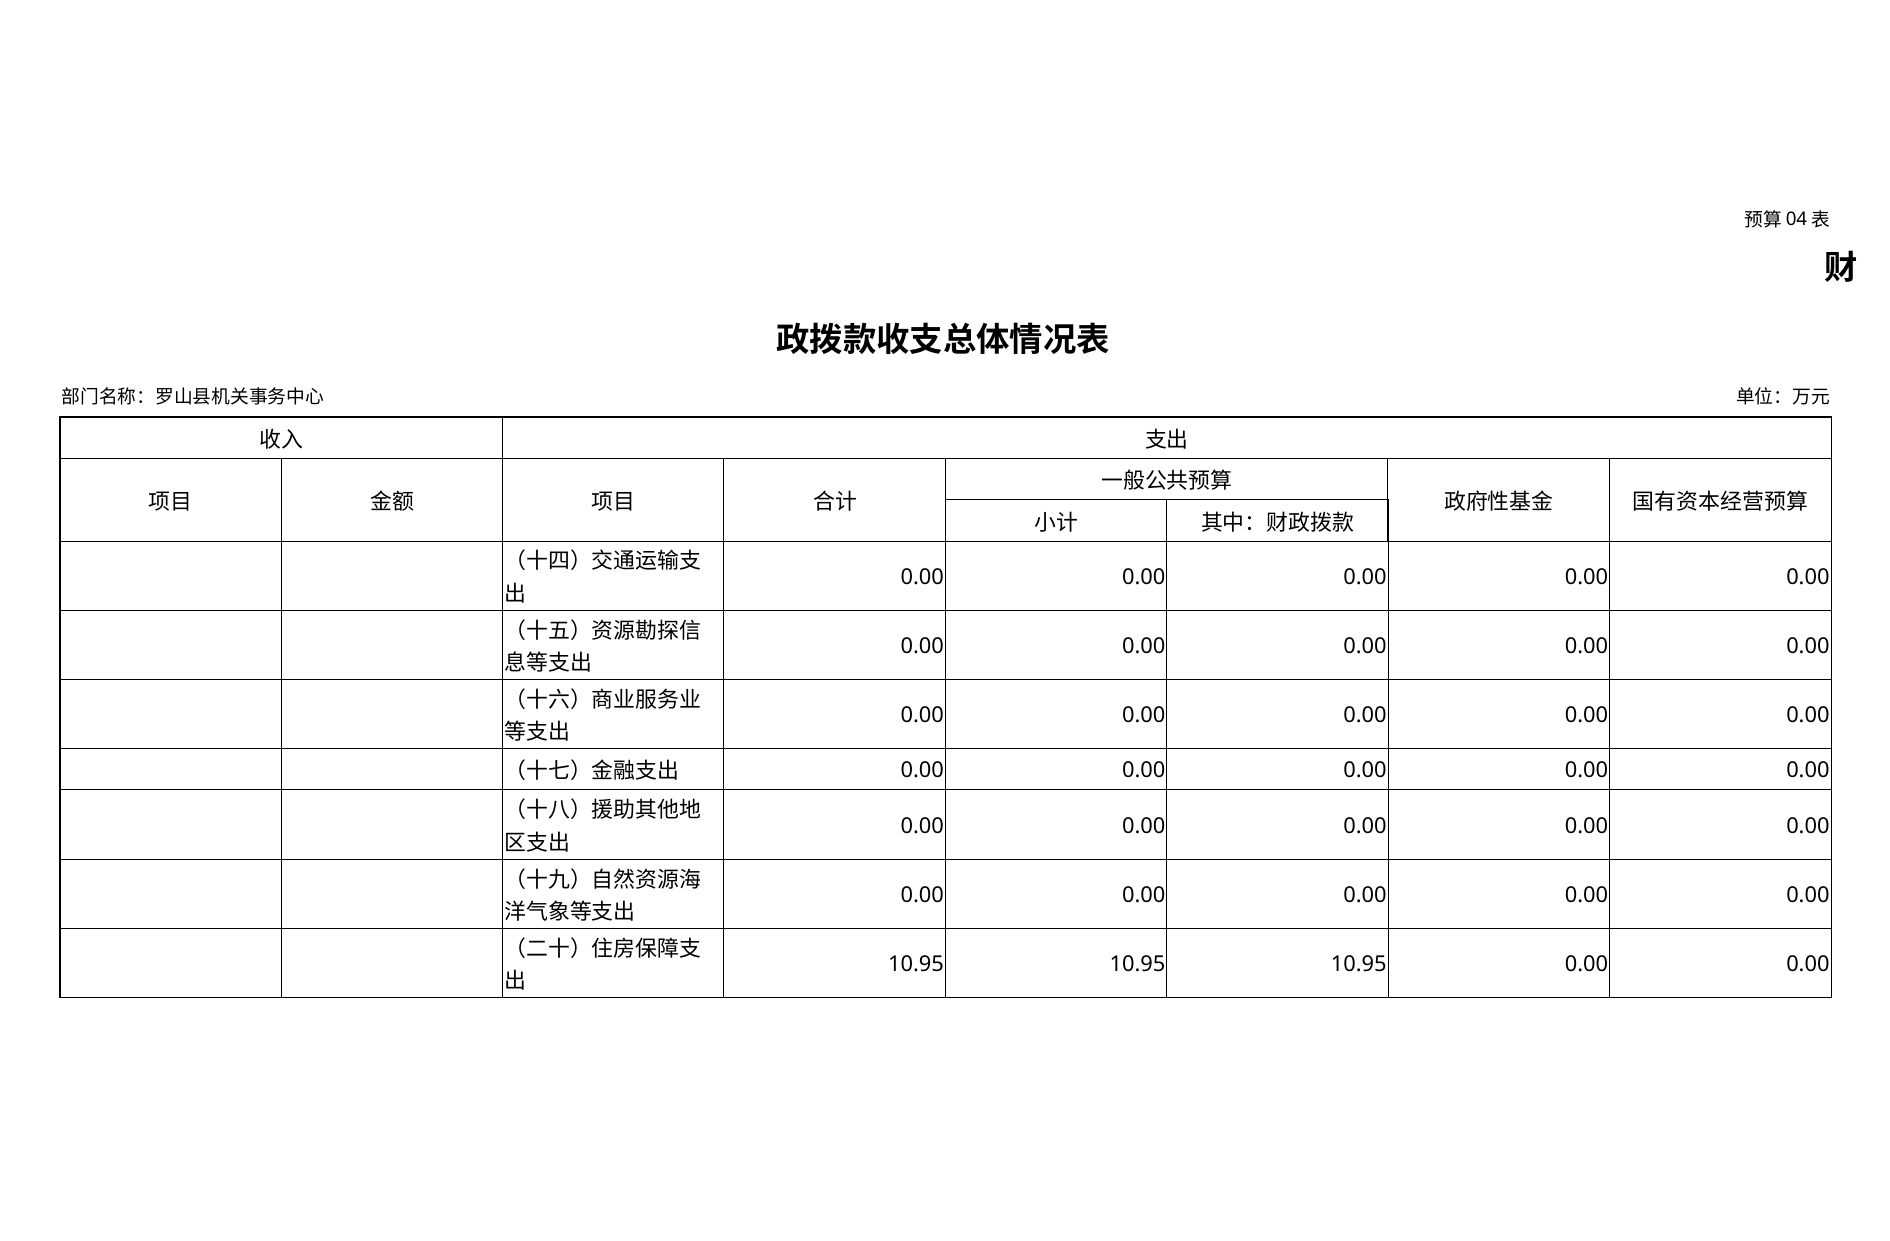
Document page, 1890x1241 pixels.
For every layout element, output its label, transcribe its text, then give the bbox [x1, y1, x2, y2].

table_cell [61, 929, 281, 997]
table_cell 10.95 [724, 929, 945, 997]
table_cell [282, 790, 502, 858]
table_cell [282, 542, 502, 610]
table_cell 小计 [946, 500, 1166, 541]
table_cell 0.00 [724, 542, 945, 610]
table_cell 0.00 [1167, 749, 1388, 789]
table_cell 0.00 [1167, 542, 1388, 610]
table_cell 0.00 [946, 680, 1166, 748]
table_cell 收入 [61, 418, 502, 458]
table_cell 金额 [282, 459, 502, 541]
table_cell 财政拨款收支总体情况表 [60, 239, 1831, 375]
table_cell 0.00 [1610, 542, 1831, 610]
table_cell 0.00 [1167, 860, 1388, 928]
table_cell 0.00 [1389, 611, 1609, 679]
table_cell 0.00 [946, 542, 1166, 610]
table_cell 0.00 [1610, 749, 1831, 789]
table_cell [61, 611, 281, 679]
table_cell 0.00 [1167, 611, 1388, 679]
table_cell 0.00 [1167, 790, 1388, 858]
table_cell （十五）资源勘探信息等支出 [503, 611, 723, 679]
table_cell [282, 929, 502, 997]
table_cell 支出 [503, 418, 1831, 458]
table_cell 0.00 [1167, 680, 1388, 748]
table_cell [282, 611, 502, 679]
table_cell 0.00 [724, 860, 945, 928]
table_cell （十七）金融支出 [503, 749, 723, 789]
table_header 预算04表 [60, 198, 1831, 239]
table_cell 0.00 [724, 680, 945, 748]
table_cell [61, 542, 281, 610]
table_cell 部门名称：罗山县机关事务中心 [60, 375, 945, 416]
table_cell 项目 [503, 459, 723, 541]
table_cell 0.00 [1389, 790, 1609, 858]
table_cell （十四）交通运输支出 [503, 542, 723, 610]
table_cell 单位：万元 [945, 375, 1831, 416]
table_cell 0.00 [1610, 790, 1831, 858]
table_cell [61, 860, 281, 928]
table_cell 0.00 [724, 611, 945, 679]
table_cell [61, 680, 281, 748]
table_cell 0.00 [724, 790, 945, 858]
table_cell [61, 749, 281, 789]
table_cell [61, 790, 281, 858]
table_cell 0.00 [1389, 860, 1609, 928]
table_cell 0.00 [946, 790, 1166, 858]
table_cell 0.00 [946, 611, 1166, 679]
table_cell 0.00 [1389, 542, 1609, 610]
table_cell （二十）住房保障支出 [503, 929, 723, 997]
table_cell （十九）自然资源海洋气象等支出 [503, 860, 723, 928]
table_cell 10.95 [1167, 929, 1388, 997]
table_cell 政府性基金 [1388, 459, 1609, 541]
table_cell 0.00 [1389, 680, 1609, 748]
table_cell （十八）援助其他地区支出 [503, 790, 723, 858]
table_cell [282, 680, 502, 748]
table_cell [282, 860, 502, 928]
table_cell 0.00 [946, 860, 1166, 928]
table_cell 0.00 [1389, 929, 1609, 997]
table_cell [282, 749, 502, 789]
table_cell 0.00 [1610, 860, 1831, 928]
table_cell 0.00 [1610, 611, 1831, 679]
table_cell 10.95 [946, 929, 1166, 997]
table_cell 0.00 [1610, 929, 1831, 997]
table_cell 0.00 [946, 749, 1166, 789]
table_cell 一般公共预算 [946, 459, 1387, 499]
table_cell （十六）商业服务业等支出 [503, 680, 723, 748]
table_cell 项目 [61, 459, 281, 541]
table_cell 0.00 [724, 749, 945, 789]
table_cell 0.00 [1610, 680, 1831, 748]
table_cell 合计 [724, 459, 945, 541]
table_cell 0.00 [1389, 749, 1609, 789]
table_cell 其中：财政拨款 [1167, 500, 1387, 541]
table_cell 国有资本经营预算 [1610, 459, 1831, 541]
